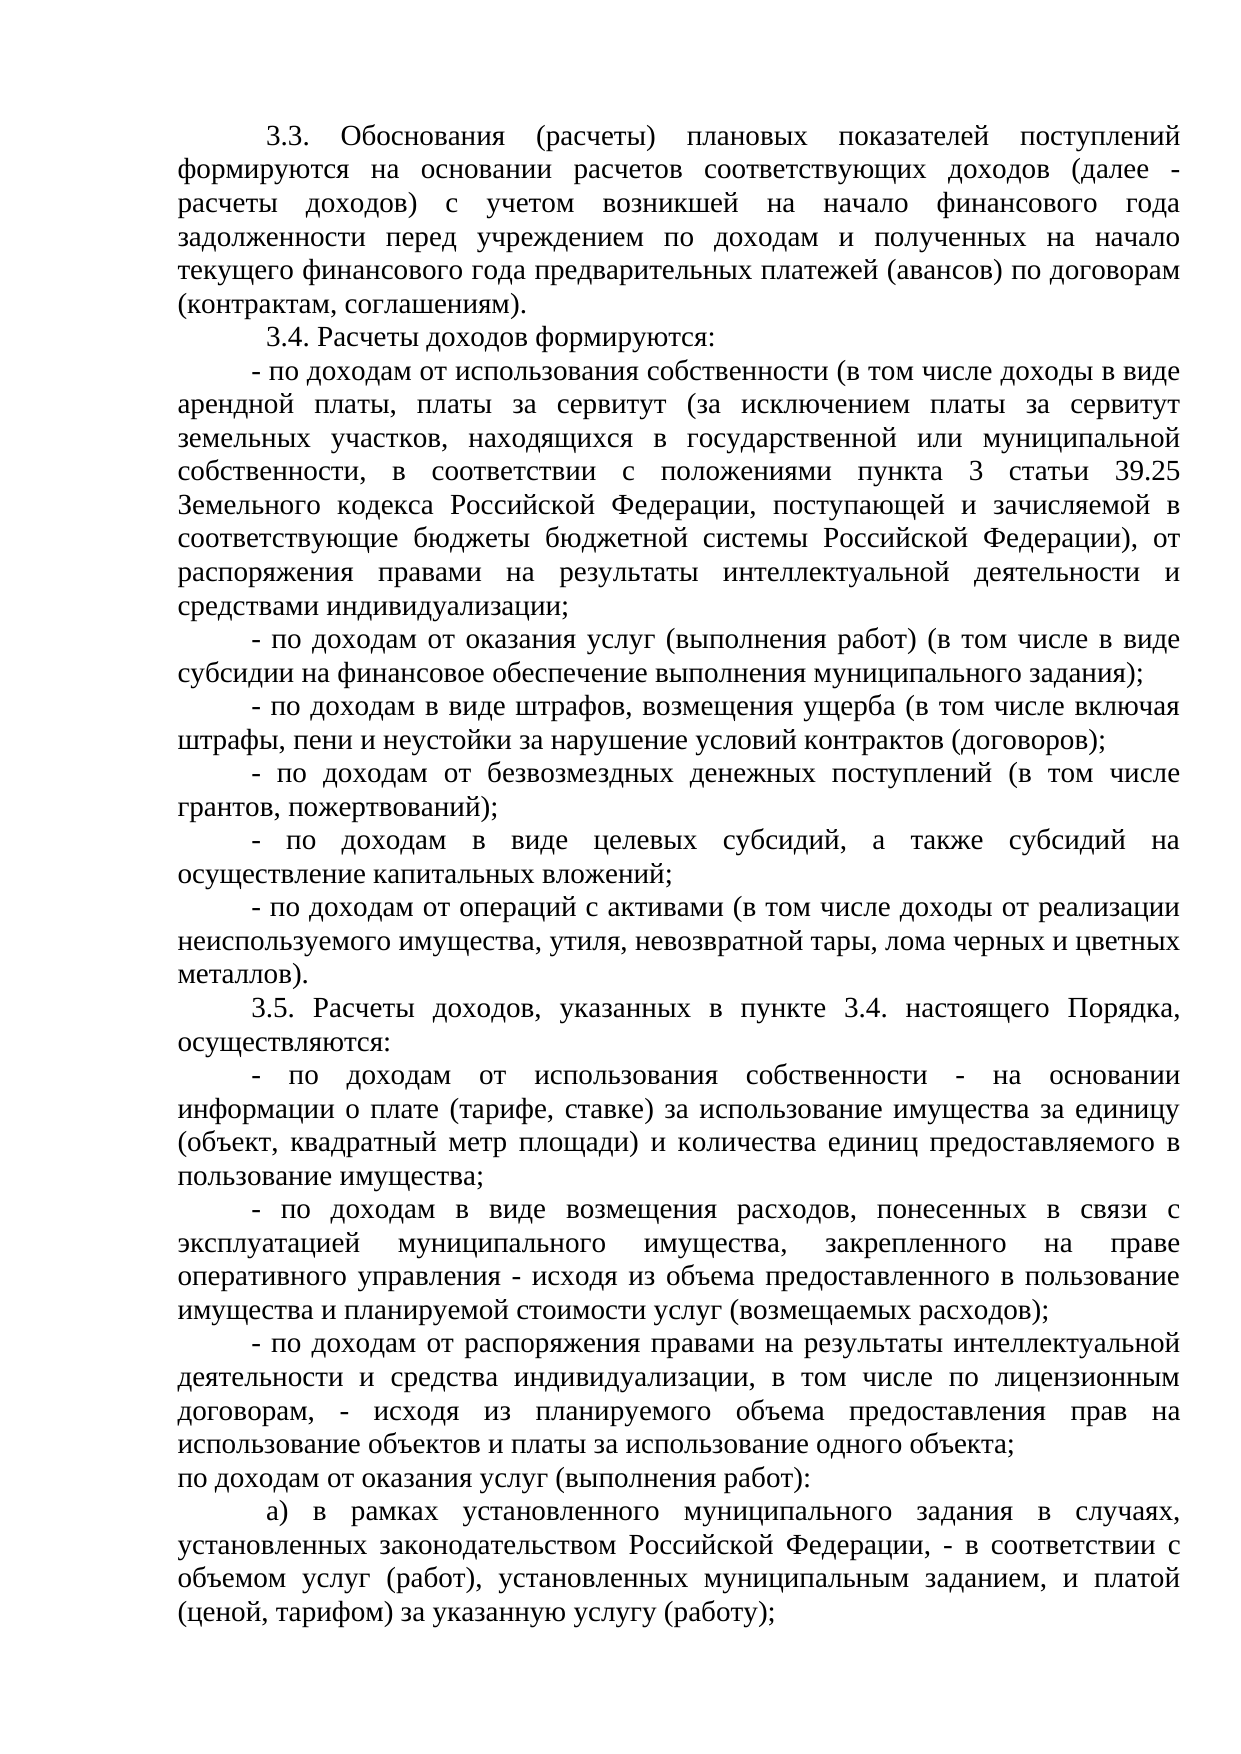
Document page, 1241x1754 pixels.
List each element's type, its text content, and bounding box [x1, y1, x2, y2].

text - по доходам в виде целевых субсидий, а также субсидий на осуществление капитальных вложений; [177, 822, 1181, 889]
text 3.4. Расчеты доходов формируются: [177, 319, 1181, 353]
text - по доходам от операций с активами (в том числе доходы от реализации неиспользуемого имущества, утиля, невозвратной тары, лома черных и цветных металлов). [177, 889, 1181, 990]
text - по доходам от использования собственности - на основании информации о плате (тарифе, ставке) за использование имущества за единицу (объект, квадратный метр площади) и количества единиц предоставляемого в пользование имущества; [177, 1057, 1181, 1191]
text - по доходам от распоряжения правами на результаты интеллектуальной деятельности и средства индивидуализации, в том числе по лицензионным договорам, - исходя из планируемого объема предоставления прав на использование объектов и платы за использование одного объекта; [177, 1326, 1181, 1460]
text а) в рамках установленного муниципального задания в случаях, установленных законодательством Российской Федерации, - в соответствии с объемом услуг (работ), установленных муниципальным заданием, и платой (ценой, тарифом) за указанную услугу (работу); [177, 1493, 1181, 1627]
text 3.3. Обоснования (расчеты) плановых показателей поступлений формируются на основании расчетов соответствующих доходов (далее - расчеты доходов) с учетом возникшей на начало финансового года задолженности перед учреждением по доходам и полученных на начало текущего финансового года предварительных платежей (авансов) по договорам (контрактам, соглашениям). [177, 118, 1181, 319]
text - по доходам от безвозмездных денежных поступлений (в том числе грантов, пожертвований); [177, 755, 1181, 822]
text по доходам от оказания услуг (выполнения работ): [177, 1460, 1181, 1493]
text - по доходам в виде штрафов, возмещения ущерба (в том числе включая штрафы, пени и неустойки за нарушение условий контрактов (договоров); [177, 688, 1181, 755]
text - по доходам от использования собственности (в том числе доходы в виде арендной платы, платы за сервитут (за исключением платы за сервитут земельных участков, находящихся в государственной или муниципальной собственности, в соответствии с положениями пункта 3 статьи 39.25 Земельного кодекса Российской Федерации, поступающей и зачисляемой в соответствующие бюджеты бюджетной системы Российской Федерации), от распоряжения правами на результаты интеллектуальной деятельности и средствами индивидуализации; [177, 353, 1181, 621]
text 3.5. Расчеты доходов, указанных в пункте 3.4. настоящего Порядка, осуществляются: [177, 990, 1181, 1057]
text - по доходам от оказания услуг (выполнения работ) (в том числе в виде субсидии на финансовое обеспечение выполнения муниципального задания); [177, 621, 1181, 688]
text - по доходам в виде возмещения расходов, понесенных в связи с эксплуатацией муниципального имущества, закрепленного на праве оперативного управления - исходя из объема предоставленного в пользование имущества и планируемой стоимости услуг (возмещаемых расходов); [177, 1191, 1181, 1326]
